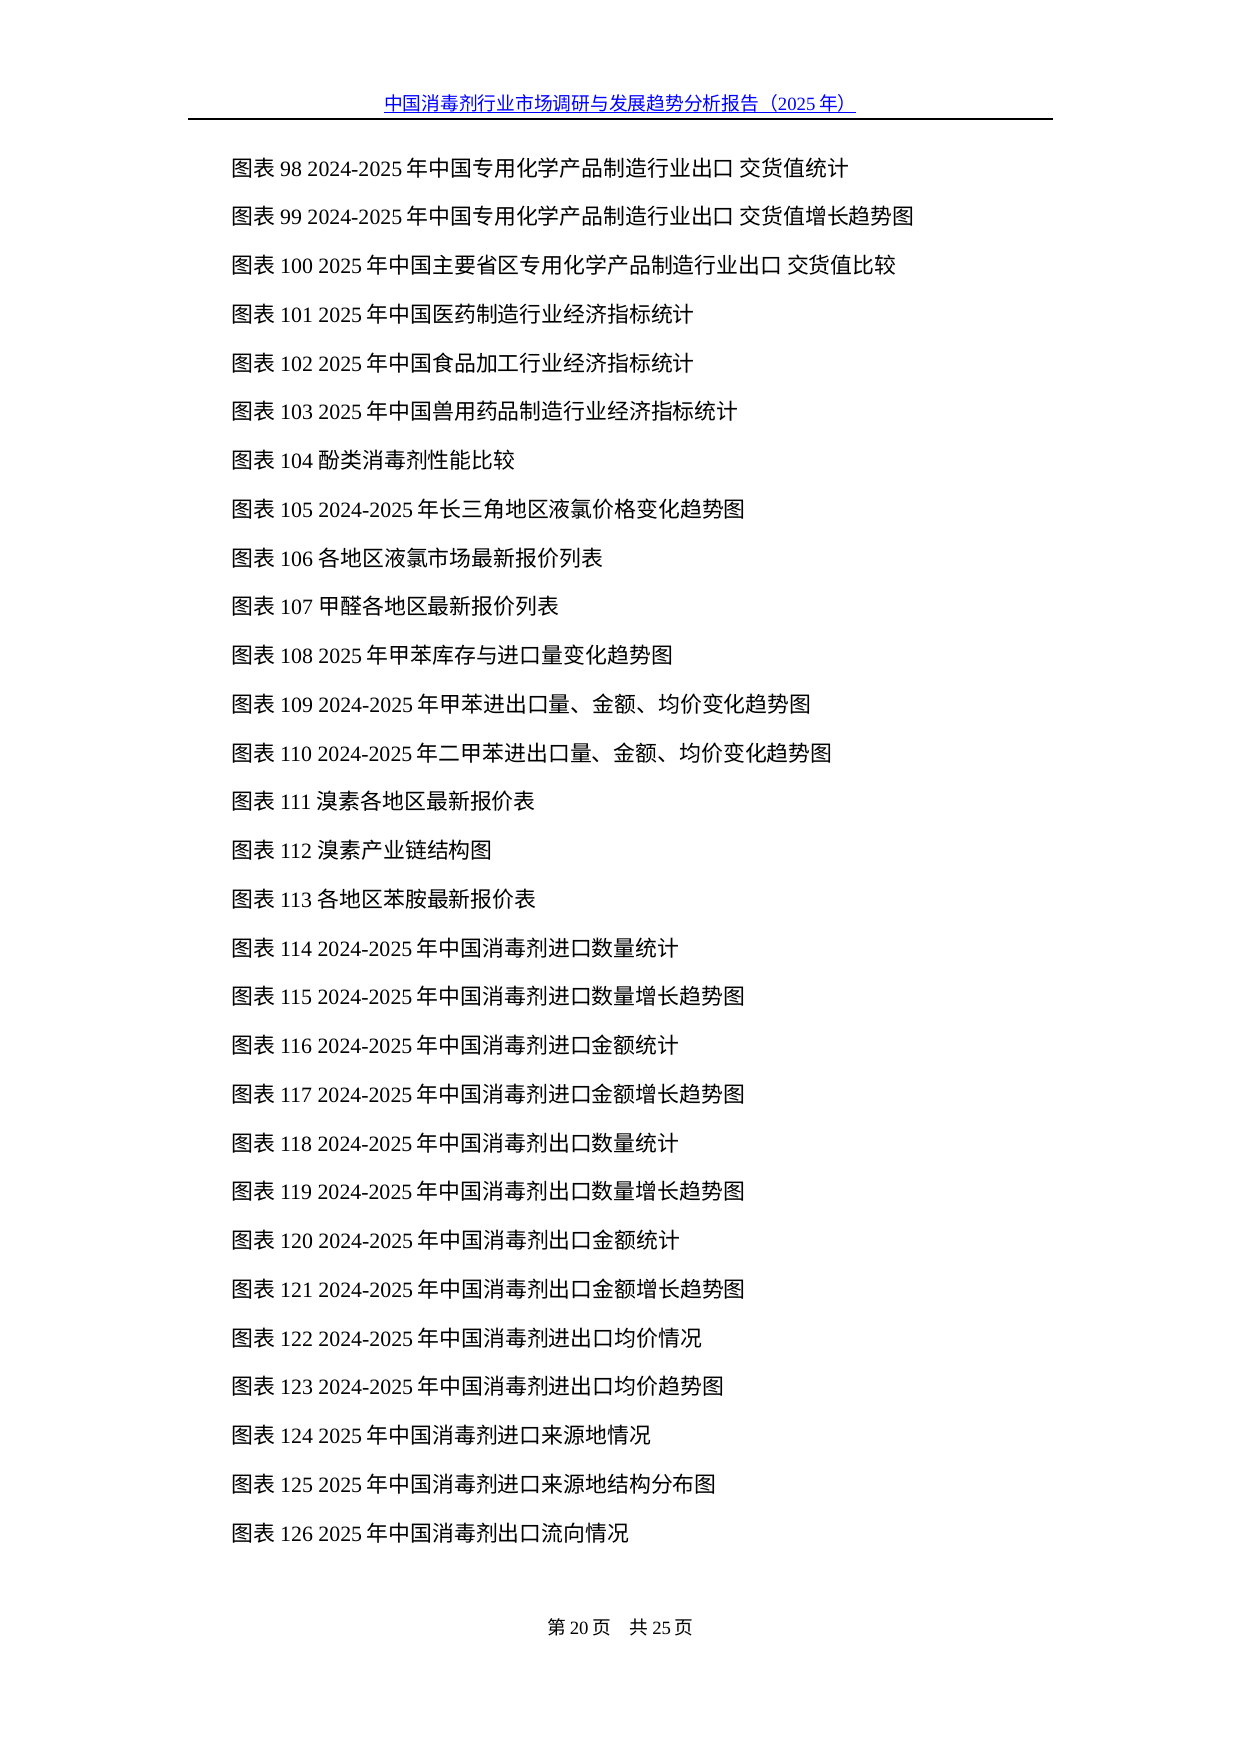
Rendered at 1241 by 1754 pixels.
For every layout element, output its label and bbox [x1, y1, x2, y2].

text [187, 150, 1053, 1548]
